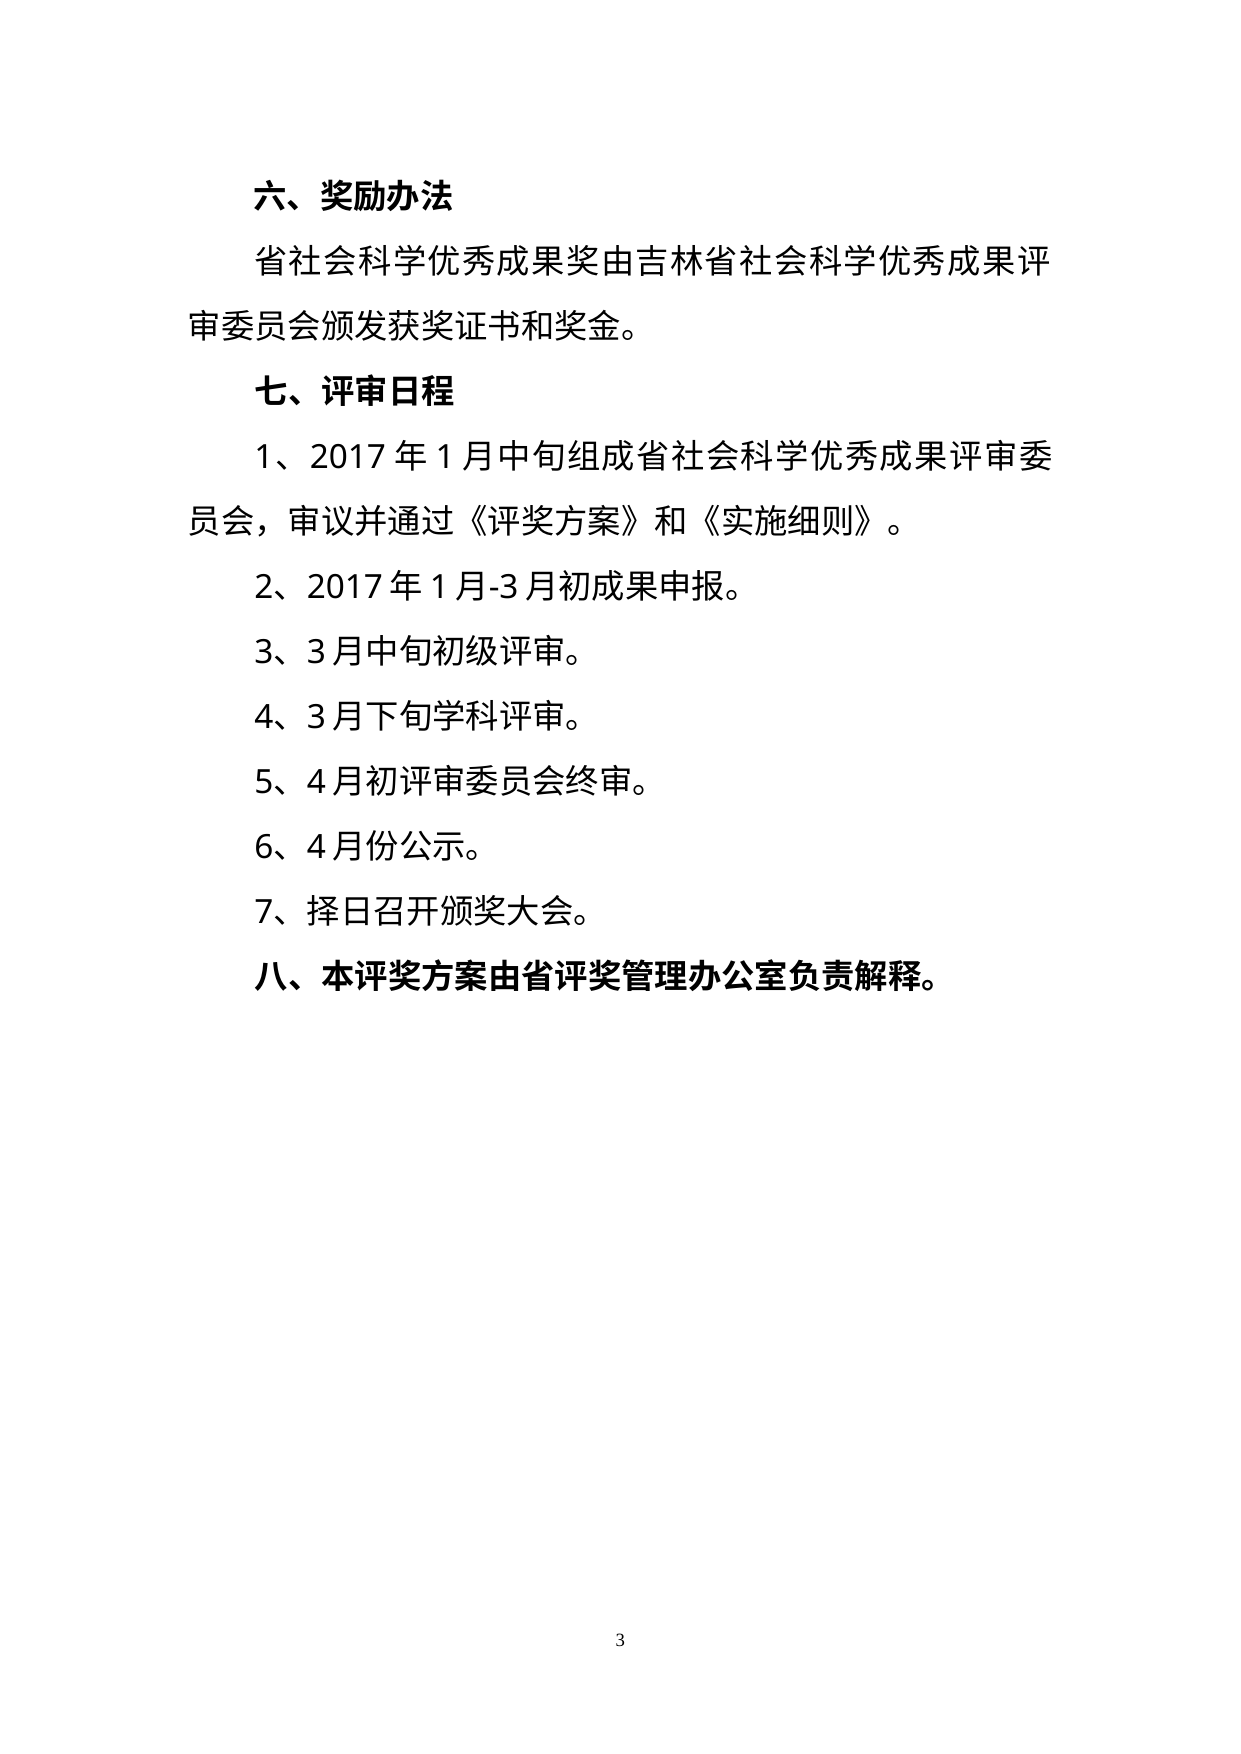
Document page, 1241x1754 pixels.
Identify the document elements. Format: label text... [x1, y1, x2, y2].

text 1、2017年1月中旬组成省社会科学优秀成果评审委员会，审议并通过《评奖方案》和《实施细则》。 [187, 422, 1053, 552]
text 七、评审日程 [187, 357, 1053, 422]
text 六、奖励办法 [187, 162, 1053, 227]
text 3、3月中旬初级评审。 [187, 617, 1053, 682]
text 5、4月初评审委员会终审。 [187, 747, 1053, 812]
text 6、4月份公示。 [187, 812, 1053, 877]
text 省社会科学优秀成果奖由吉林省社会科学优秀成果评审委员会颁发获奖证书和奖金。 [187, 227, 1053, 357]
text 八、本评奖方案由省评奖管理办公室负责解释。 [187, 942, 1053, 1007]
text 7、择日召开颁奖大会。 [187, 877, 1053, 942]
text 4、3月下旬学科评审。 [187, 682, 1053, 747]
text 2、2017年1月-3月初成果申报。 [187, 552, 1053, 617]
